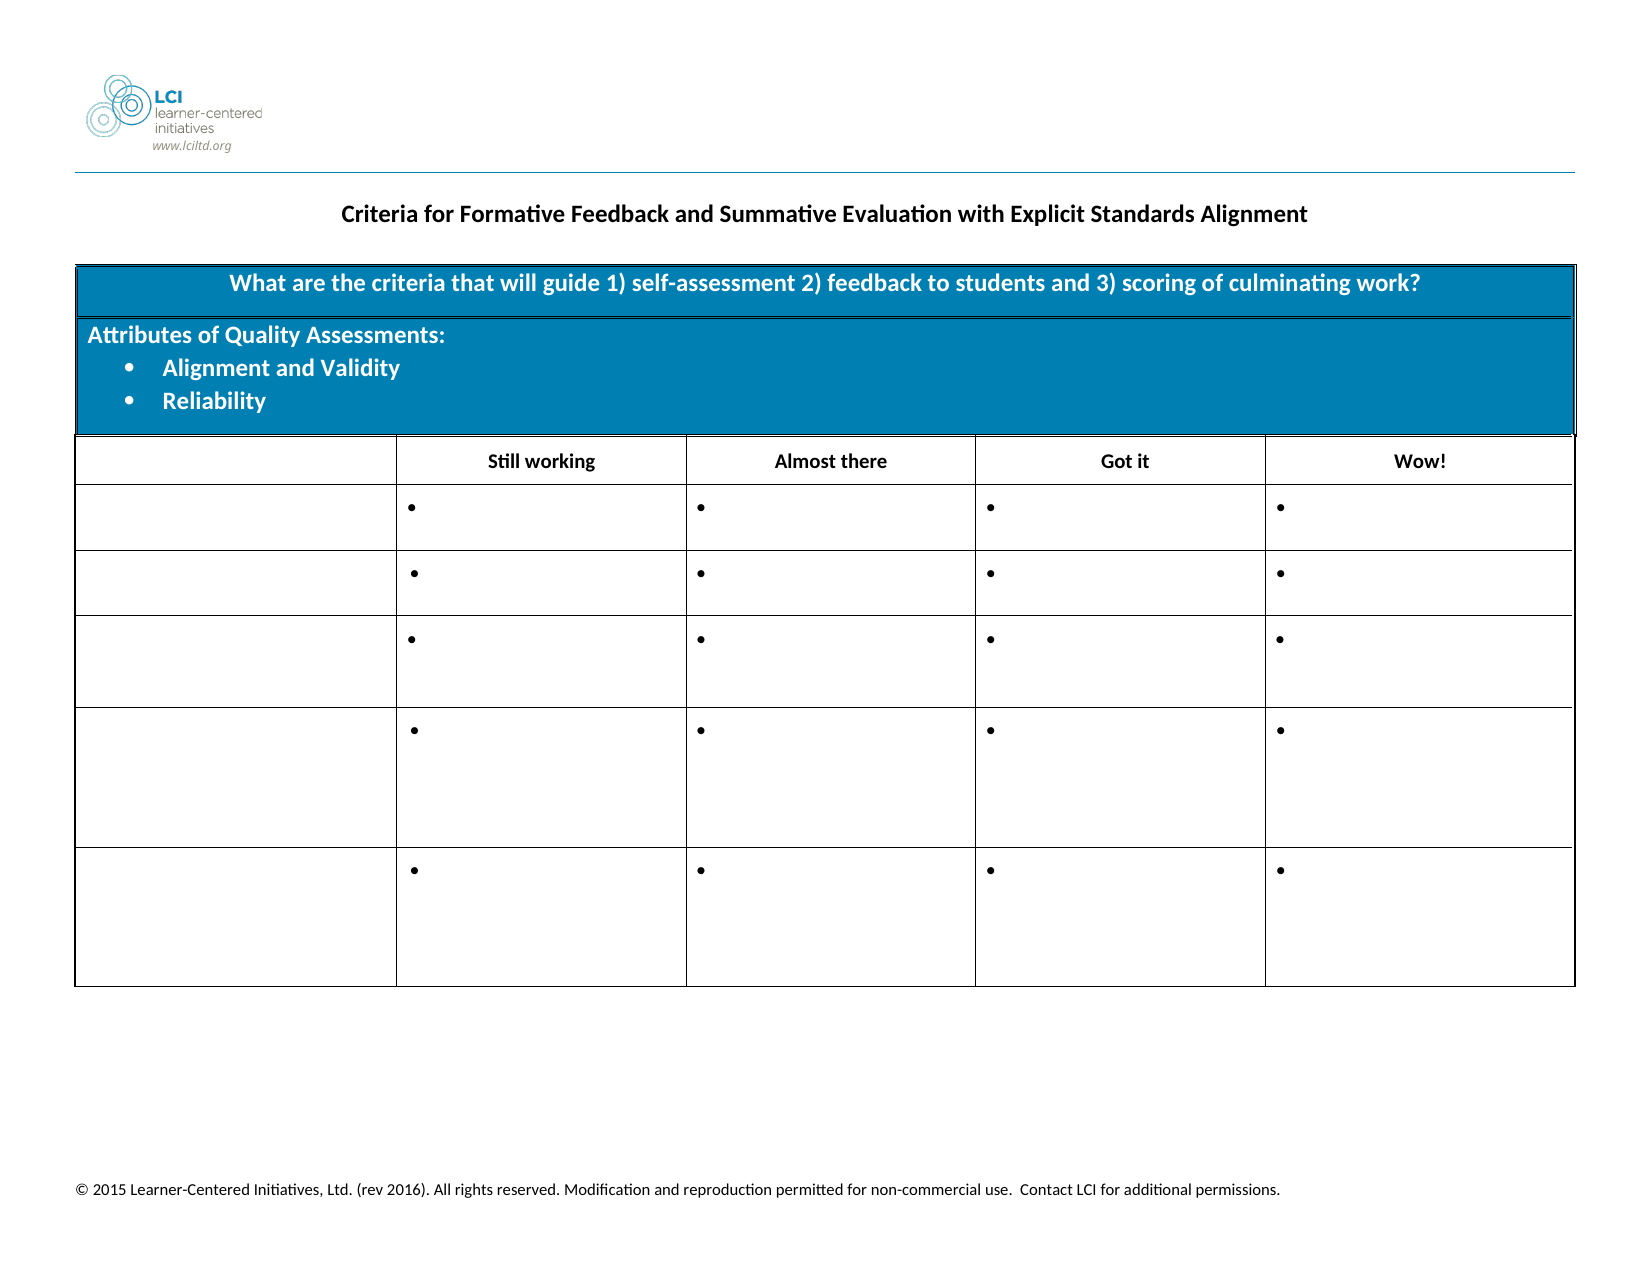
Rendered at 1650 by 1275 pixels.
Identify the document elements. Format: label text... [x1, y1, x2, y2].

table_cell [1266, 847, 1574, 986]
table_cell [1266, 484, 1574, 549]
table_cell Attributes of Quality Assessments: Alignment and Validity Reliability [76, 316, 1575, 434]
table_cell [76, 708, 396, 847]
table_cell [76, 551, 396, 615]
table_cell [976, 708, 1265, 847]
table_cell [76, 485, 396, 549]
table_cell [397, 485, 686, 549]
table_cell [397, 616, 686, 707]
table_cell [687, 485, 975, 549]
table_cell Still working [397, 437, 686, 484]
table_cell [397, 848, 686, 986]
text Criteria for Formative Feedback and Summative Evaluation with Explicit Standards Alignment [75, 198, 1575, 228]
table_cell Almost there [687, 437, 975, 484]
table_cell [687, 848, 975, 986]
table_header What are the criteria that will guide 1) self-assessment 2) feedback to students and 3) scoring of culminating work? [76, 267, 1573, 316]
table_cell [976, 848, 1265, 986]
table_cell [976, 485, 1265, 549]
table_cell [1266, 615, 1574, 707]
table_cell [1266, 707, 1574, 847]
table_cell [397, 551, 686, 615]
table_cell [76, 848, 396, 986]
table_cell [397, 708, 686, 847]
table_cell [76, 437, 396, 484]
table_cell [687, 616, 975, 707]
table_cell [76, 616, 396, 707]
table_cell Got it [976, 437, 1265, 484]
table_cell [687, 708, 975, 847]
table_cell [976, 551, 1265, 615]
picture [86, 75, 262, 137]
table_cell [1266, 550, 1574, 615]
table_cell Wow! [1266, 434, 1574, 484]
table_cell [687, 551, 975, 615]
table_cell [976, 616, 1265, 707]
